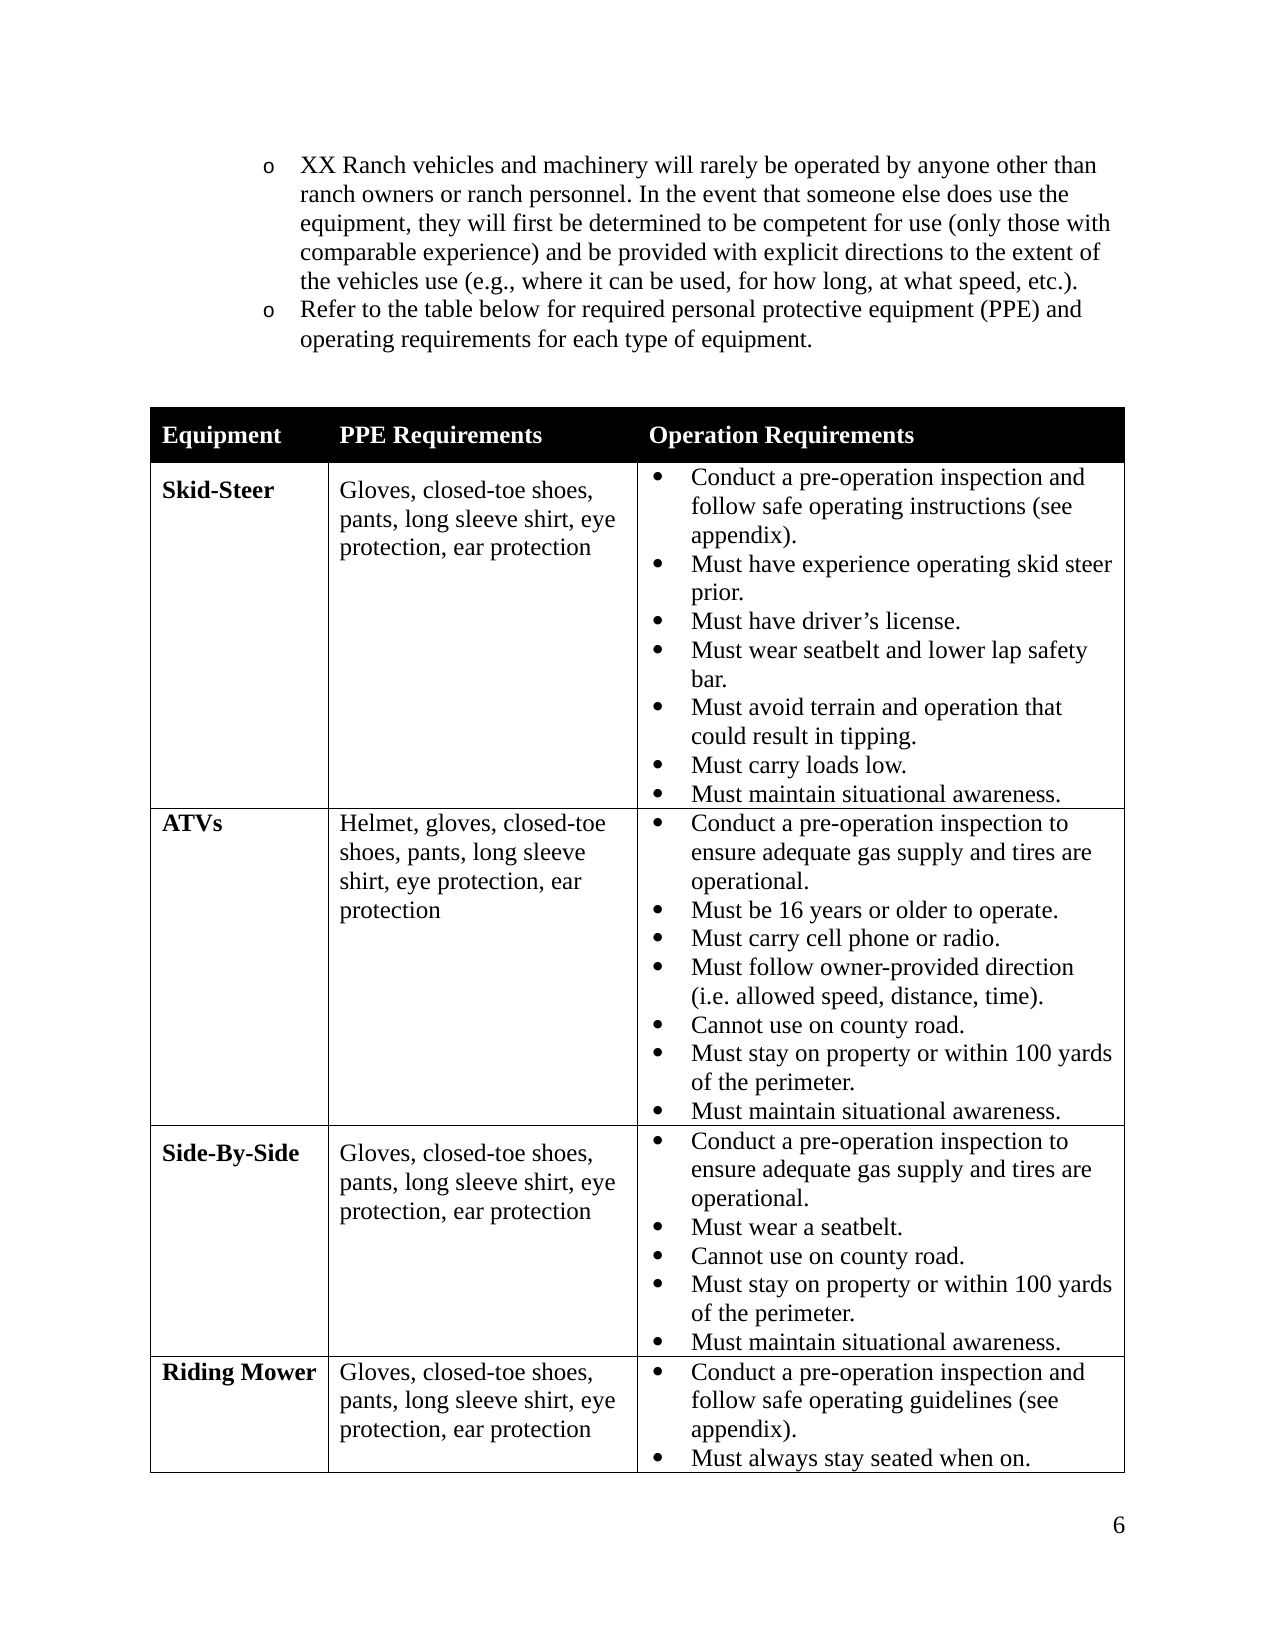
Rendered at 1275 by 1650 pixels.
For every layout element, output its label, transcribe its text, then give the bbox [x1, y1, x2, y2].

table_cell Skid-Steer [151, 463, 328, 807]
table_header Equipment [151, 408, 328, 461]
list Refer to the table below for required personal protective equipment (PPE) and operating requirements for each type of equipment. [262, 294, 1125, 353]
table_header Operation Requirements [638, 408, 1124, 461]
table_cell Helmet, gloves, closed-toe shoes, pants, long sleeve shirt, eye protection, ear protection [329, 809, 637, 1125]
list XX Ranch vehicles and machinery will rarely be operated by anyone other than ranch owners or ranch personnel. In the event that someone else does use the equipment, they will first be determined to be competent for use (only those with comparable experience) and be provided with explicit directions to the extent of the vehicles use (e.g., where it can be used, for how long, at what speed, etc.). [262, 150, 1125, 294]
table_cell ATVs [151, 809, 328, 1125]
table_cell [638, 1357, 1124, 1472]
table_cell Side-By-Side [151, 1126, 328, 1356]
table_cell Gloves, closed-toe shoes, pants, long sleeve shirt, eye protection, ear protection [329, 1126, 637, 1356]
table_cell Conduct a pre-operation inspection and follow safe operating instructions (see appendix). Must have experience operating skid steer prior. Must have driver’s license. Must wear seatbelt and lower lap safety bar. Must avoid terrain and operation that could result in tipping. Must carry loads low. Must maintain situational awareness. [638, 463, 1124, 807]
table_cell Riding Mower [151, 1357, 328, 1472]
table_header PPE Requirements [329, 408, 637, 461]
table_cell Conduct a pre-operation inspection to ensure adequate gas supply and tires are operational. Must be 16 years or older to operate. Must carry cell phone or radio. Must follow owner-provided direction (i.e. allowed speed, distance, time). Cannot use on county road. Must stay on property or within 100 yards of the perimeter. Must maintain situational awareness. [638, 809, 1124, 1125]
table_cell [329, 1357, 637, 1472]
table_cell Conduct a pre-operation inspection to ensure adequate gas supply and tires are operational. Must wear a seatbelt. Cannot use on county road. Must stay on property or within 100 yards of the perimeter. Must maintain situational awareness. [638, 1126, 1124, 1356]
table_cell Gloves, closed-toe shoes, pants, long sleeve shirt, eye protection, ear protection [329, 463, 637, 807]
